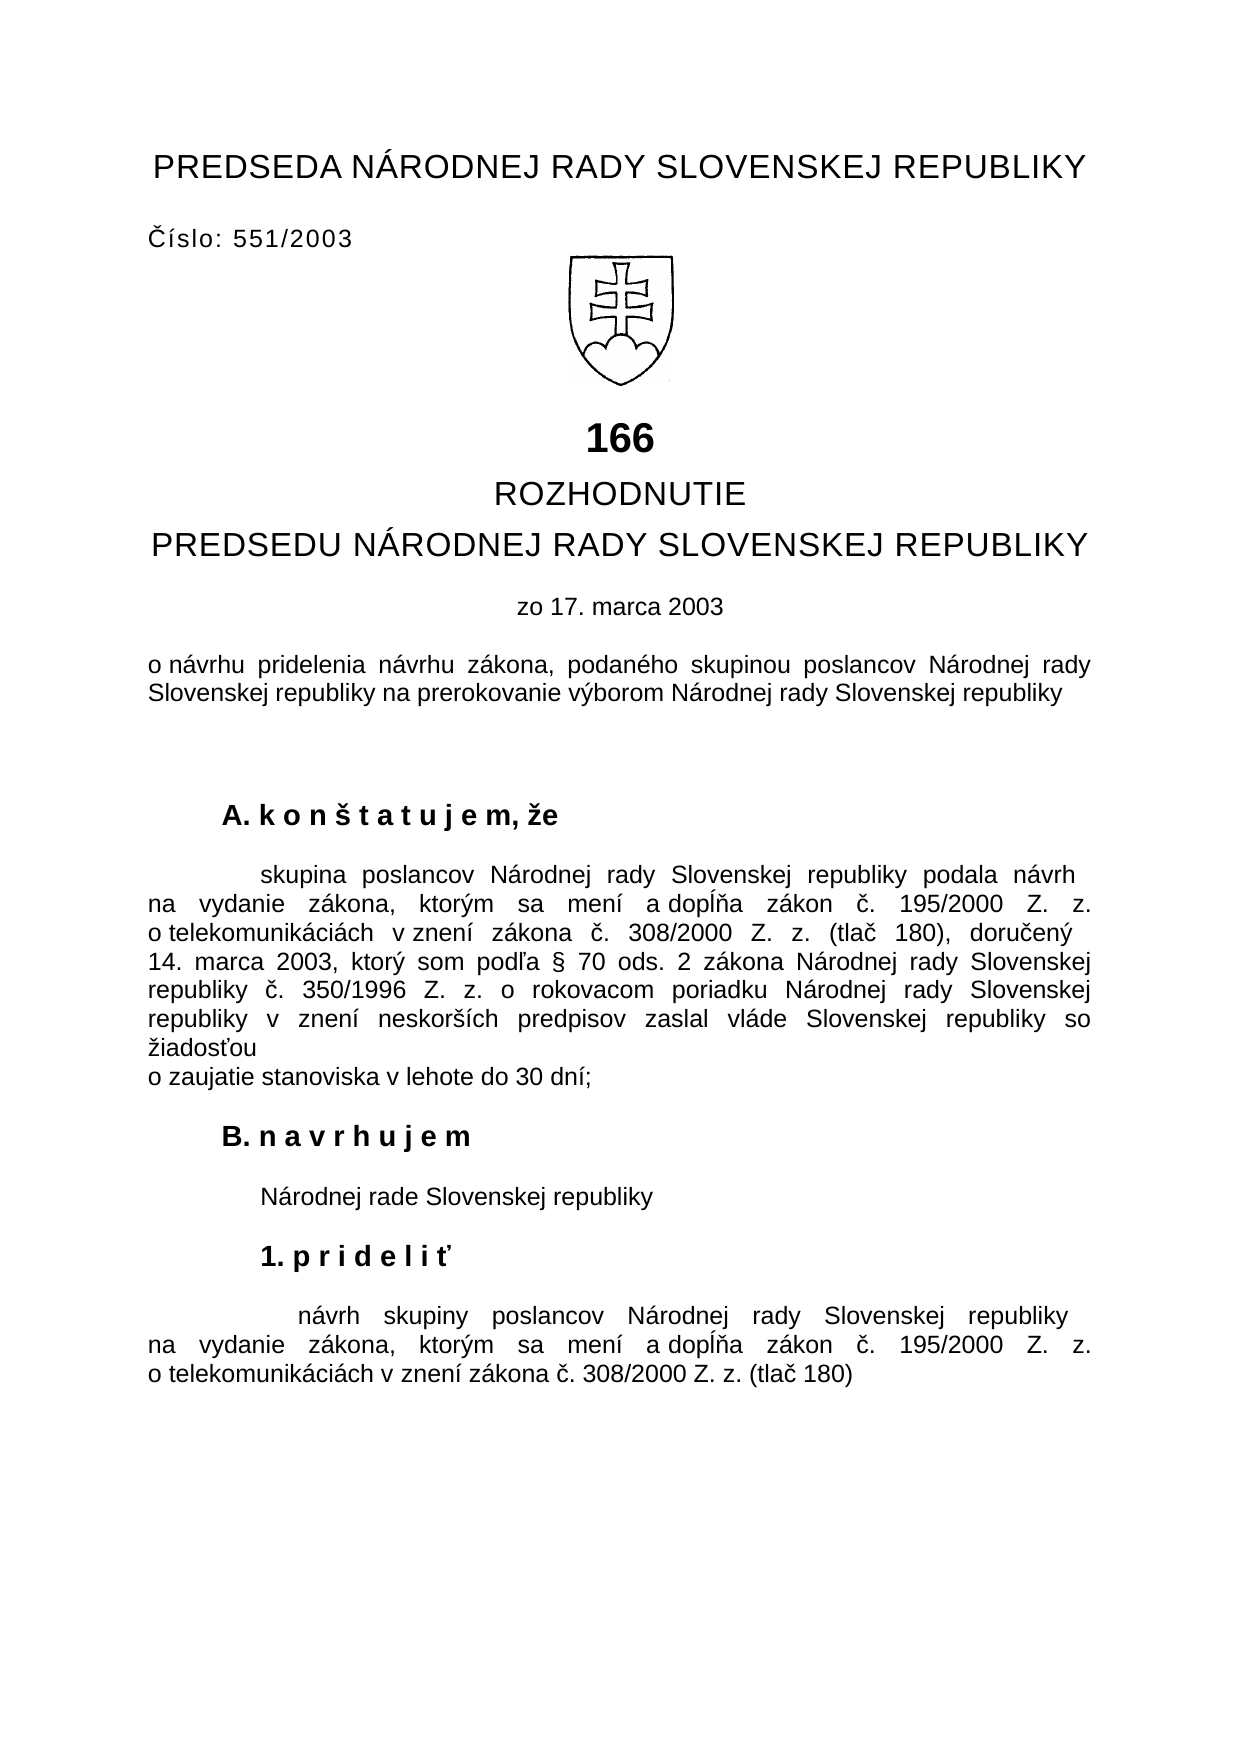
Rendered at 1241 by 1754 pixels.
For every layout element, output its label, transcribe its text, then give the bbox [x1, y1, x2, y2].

text B. n a v r h u j e m [148, 1119, 1093, 1153]
text o návrhu pridelenia návrhu zákona, podaného skupinou poslancov Národnej rady Slovenskej republiky na prerokovanie výborom Národnej rady Slovenskej republiky [148, 649, 1093, 707]
text návrh skupiny poslancov Národnej rady Slovenskej republiky na vydanie zákona, ktorým sa mení a dopĺňa zákon č. 195/2000 Z. z. o telekomunikáciách v znení zákona č. 308/2000 Z. z. (tlač 180) [148, 1301, 1093, 1387]
text skupina poslancov Národnej rady Slovenskej republiky podala návrh na vydanie zákona, ktorým sa mení a dopĺňa zákon č. 195/2000 Z. z. o telekomunikáciách v znení zákona č. 308/2000 Z. z. (tlač 180), doručený 14. marca 2003, ktorý som podľa § 70 ods. 2 zákona Národnej rady Slovenskej republiky č. 350/1996 Z. z. o rokovacom poriadku Národnej rady Slovenskej republiky v znení neskorších predpisov zaslal vláde Slovenskej republiky so žiadosťou o zaujatie stanoviska v lehote do 30 dní; [148, 860, 1093, 1090]
subtitle PREDSEDU NÁRODNEJ RADY SLOVENSKEJ REPUBLIKY [148, 525, 1093, 563]
text zo 17. marca 2003 [148, 592, 1093, 621]
subtitle ROZHODNUTIE [148, 474, 1093, 512]
picture [563, 252, 677, 389]
text 166 [148, 413, 1093, 461]
text Národnej rade Slovenskej republiky [148, 1181, 1093, 1210]
text A. k o n š t a t u j e m, že [148, 798, 1093, 832]
text Číslo: 551/2003 [148, 223, 1093, 252]
text 1. p r i d e l i ť [148, 1239, 1093, 1272]
subtitle PREDSEDA NÁRODNEJ RADY SLOVENSKEJ REPUBLIKY [148, 148, 1093, 186]
